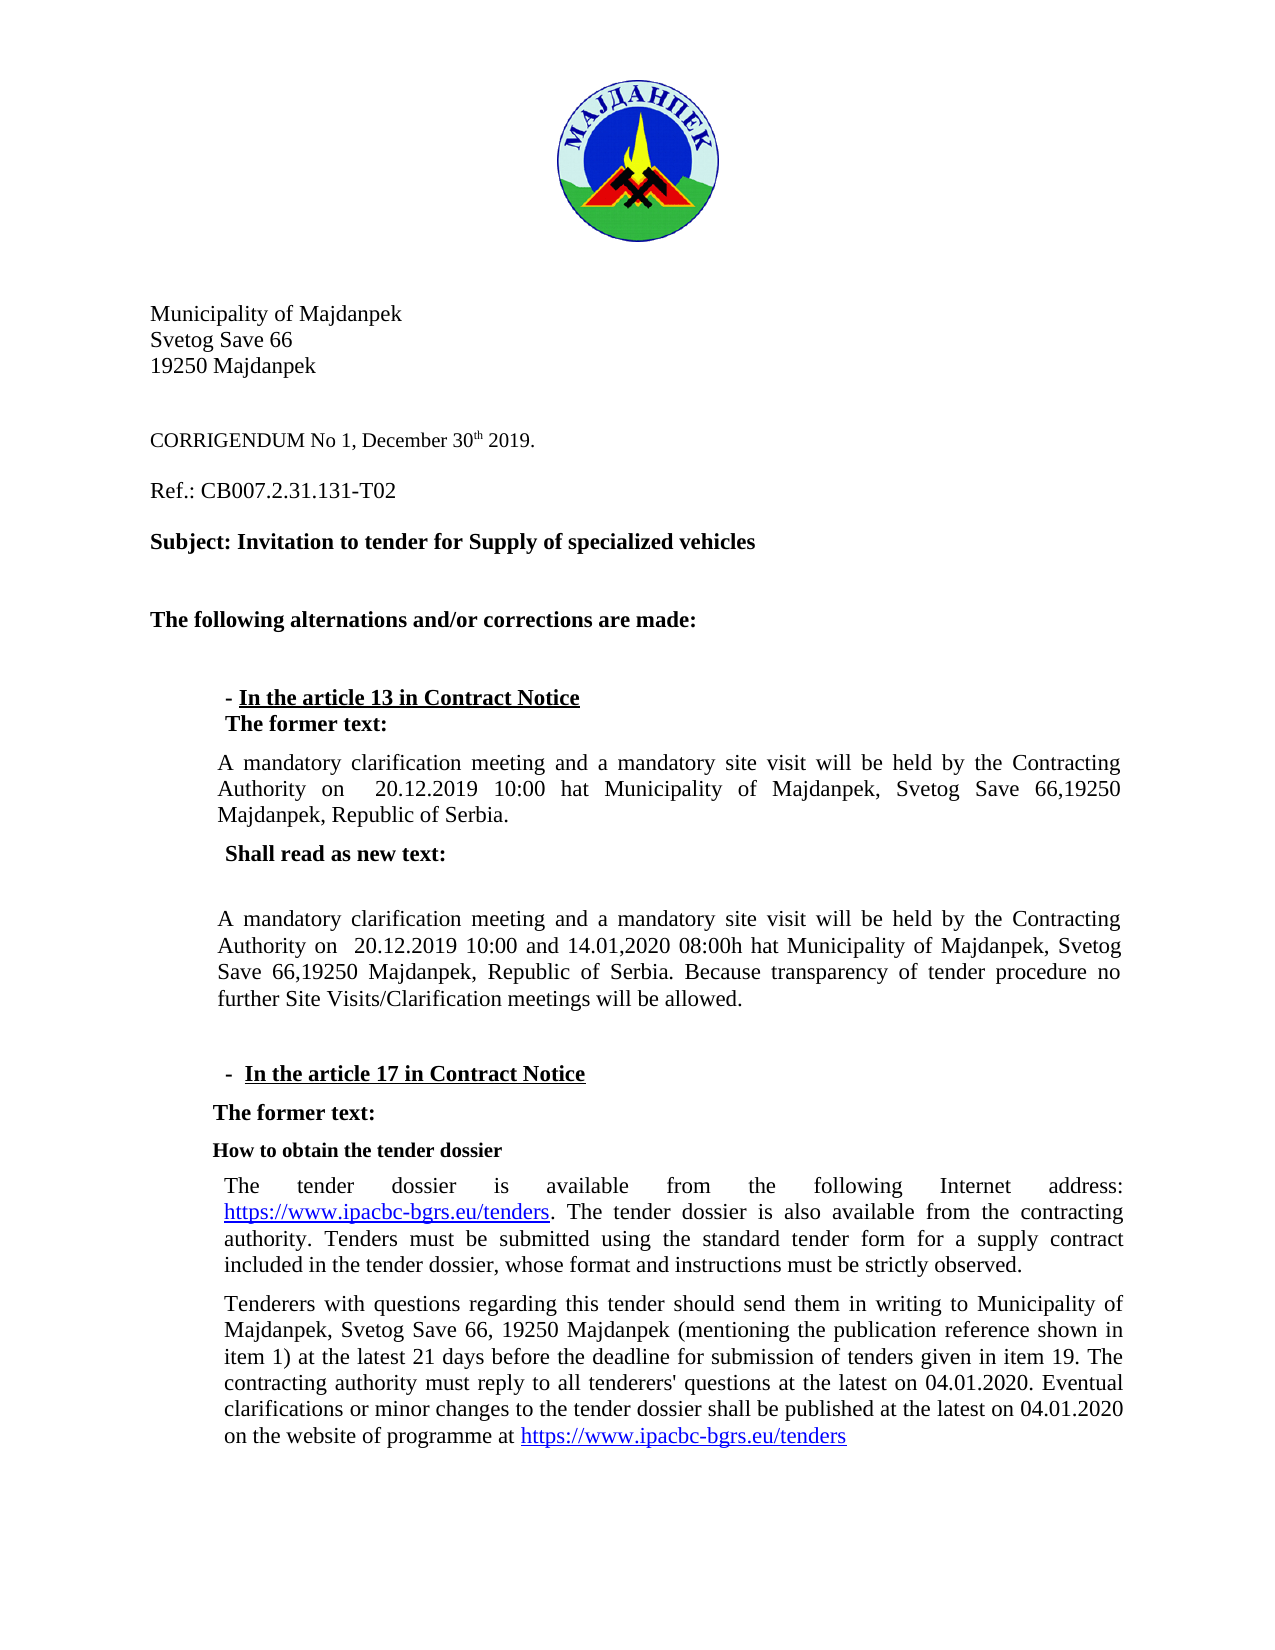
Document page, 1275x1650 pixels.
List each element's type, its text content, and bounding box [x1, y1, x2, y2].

list The former text: [225, 710, 1125, 736]
list In the article 13 in Contract Notice [225, 683, 1125, 710]
list Shall read as new text: [225, 840, 1125, 867]
picture [551, 75, 724, 247]
text Ref.: CB007.2.31.131-T02 [150, 477, 1125, 503]
text Municipality of Majdanpek [150, 299, 1125, 326]
text How to obtain the tender dossier [150, 1138, 1125, 1162]
text Tenderers with questions regarding this tender should send them in writing to Municipality of Majdanpek, Svetog Save 66, 19250 Majdanpek (mentioning the publication reference shown in item 1) at the latest 21 days before the deadline for submission of tenders given in item 19. The contracting authority must reply to all tenderers' questions at the latest on 04.01.2020. Eventual clarifications or minor changes to the tender dossier shall be published at the latest on 04.01.2020 on the website of programme at https://www.ipacbc-bgrs.eu/tenders [224, 1290, 1125, 1448]
text 19250 Majdanpek [150, 352, 1125, 379]
text A mandatory clarification meeting and a mandatory site visit will be held by the Contracting Authority on 20.12.2019 10:00 hat Municipality of Majdanpek, Svetog Save 66,19250 Majdanpek, Republic of Serbia. [217, 749, 1122, 828]
text A mandatory clarification meeting and a mandatory site visit will be held by the Contracting Authority on 20.12.2019 10:00 and 14.01,2020 08:00h hat Municipality of Majdanpek, Svetog Save 66,19250 Majdanpek, Republic of Serbia. Because transparency of tender procedure no further Site Visits/Clarification meetings will be allowed. [217, 906, 1122, 1011]
text The former text: [150, 1099, 1125, 1125]
text The following alternations and/or corrections are made: [150, 606, 1125, 632]
text CORRIGENDUM No 1, December 30th 2019. [150, 428, 1125, 452]
text Svetog Save 66 [150, 326, 1125, 352]
list In the article 17 in Contract Notice [225, 1060, 1125, 1086]
text Subject: Invitation to tender for Supply of specialized vehicles [150, 528, 1125, 554]
